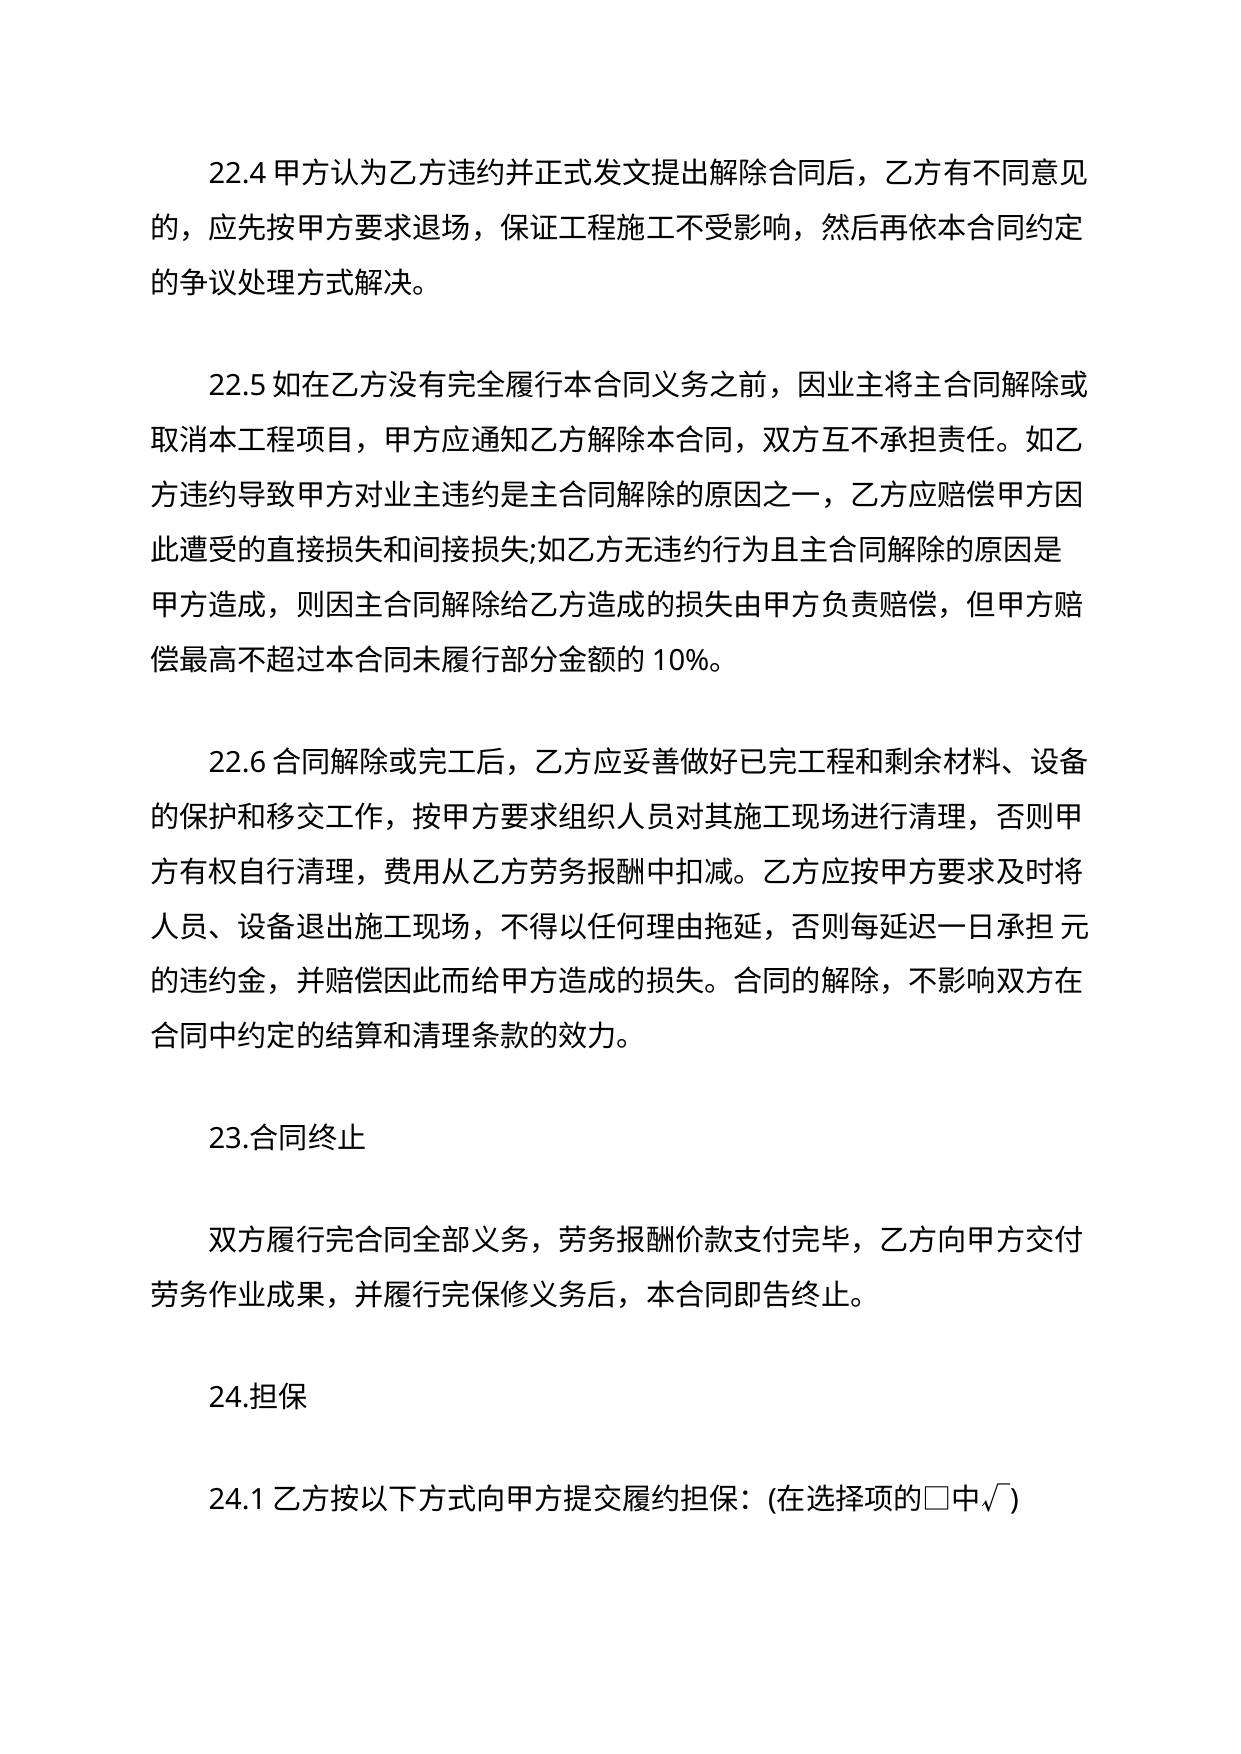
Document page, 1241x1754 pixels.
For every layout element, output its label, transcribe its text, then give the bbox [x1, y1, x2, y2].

text 24.1乙方按以下方式向甲方提交履约担保：(在选择项的□中√) [150, 1475, 1090, 1518]
text 24.担保 [150, 1373, 1090, 1416]
text 22.5如在乙方没有完全履行本合同义务之前，因业主将主合同解除或取消本工程项目，甲方应通知乙方解除本合同，双方互不承担责任。如乙方违约导致甲方对业主违约是主合同解除的原因之一，乙方应赔偿甲方因此遭受的直接损失和间接损失;如乙方无违约行为且主合同解除的原因是甲方造成，则因主合同解除给乙方造成的损失由甲方负责赔偿，但甲方赔偿最高不超过本合同未履行部分金额的10%。 [150, 362, 1090, 679]
text 双方履行完合同全部义务，劳务报酬价款支付完毕，乙方向甲方交付劳务作业成果，并履行完保修义务后，本合同即告终止。 [150, 1217, 1090, 1314]
text 22.4甲方认为乙方违约并正式发文提出解除合同后，乙方有不同意见的，应先按甲方要求退场，保证工程施工不受影响，然后再依本合同约定的争议处理方式解决。 [150, 150, 1090, 302]
text 23.合同终止 [150, 1115, 1090, 1157]
text 22.6合同解除或完工后，乙方应妥善做好已完工程和剩余材料、设备的保护和移交工作，按甲方要求组织人员对其施工现场进行清理，否则甲方有权自行清理，费用从乙方劳务报酬中扣减。乙方应按甲方要求及时将人员、设备退出施工现场，不得以任何理由拖延，否则每延迟一日承担 元的违约金，并赔偿因此而给甲方造成的损失。合同的解除，不影响双方在合同中约定的结算和清理条款的效力。 [150, 738, 1090, 1055]
